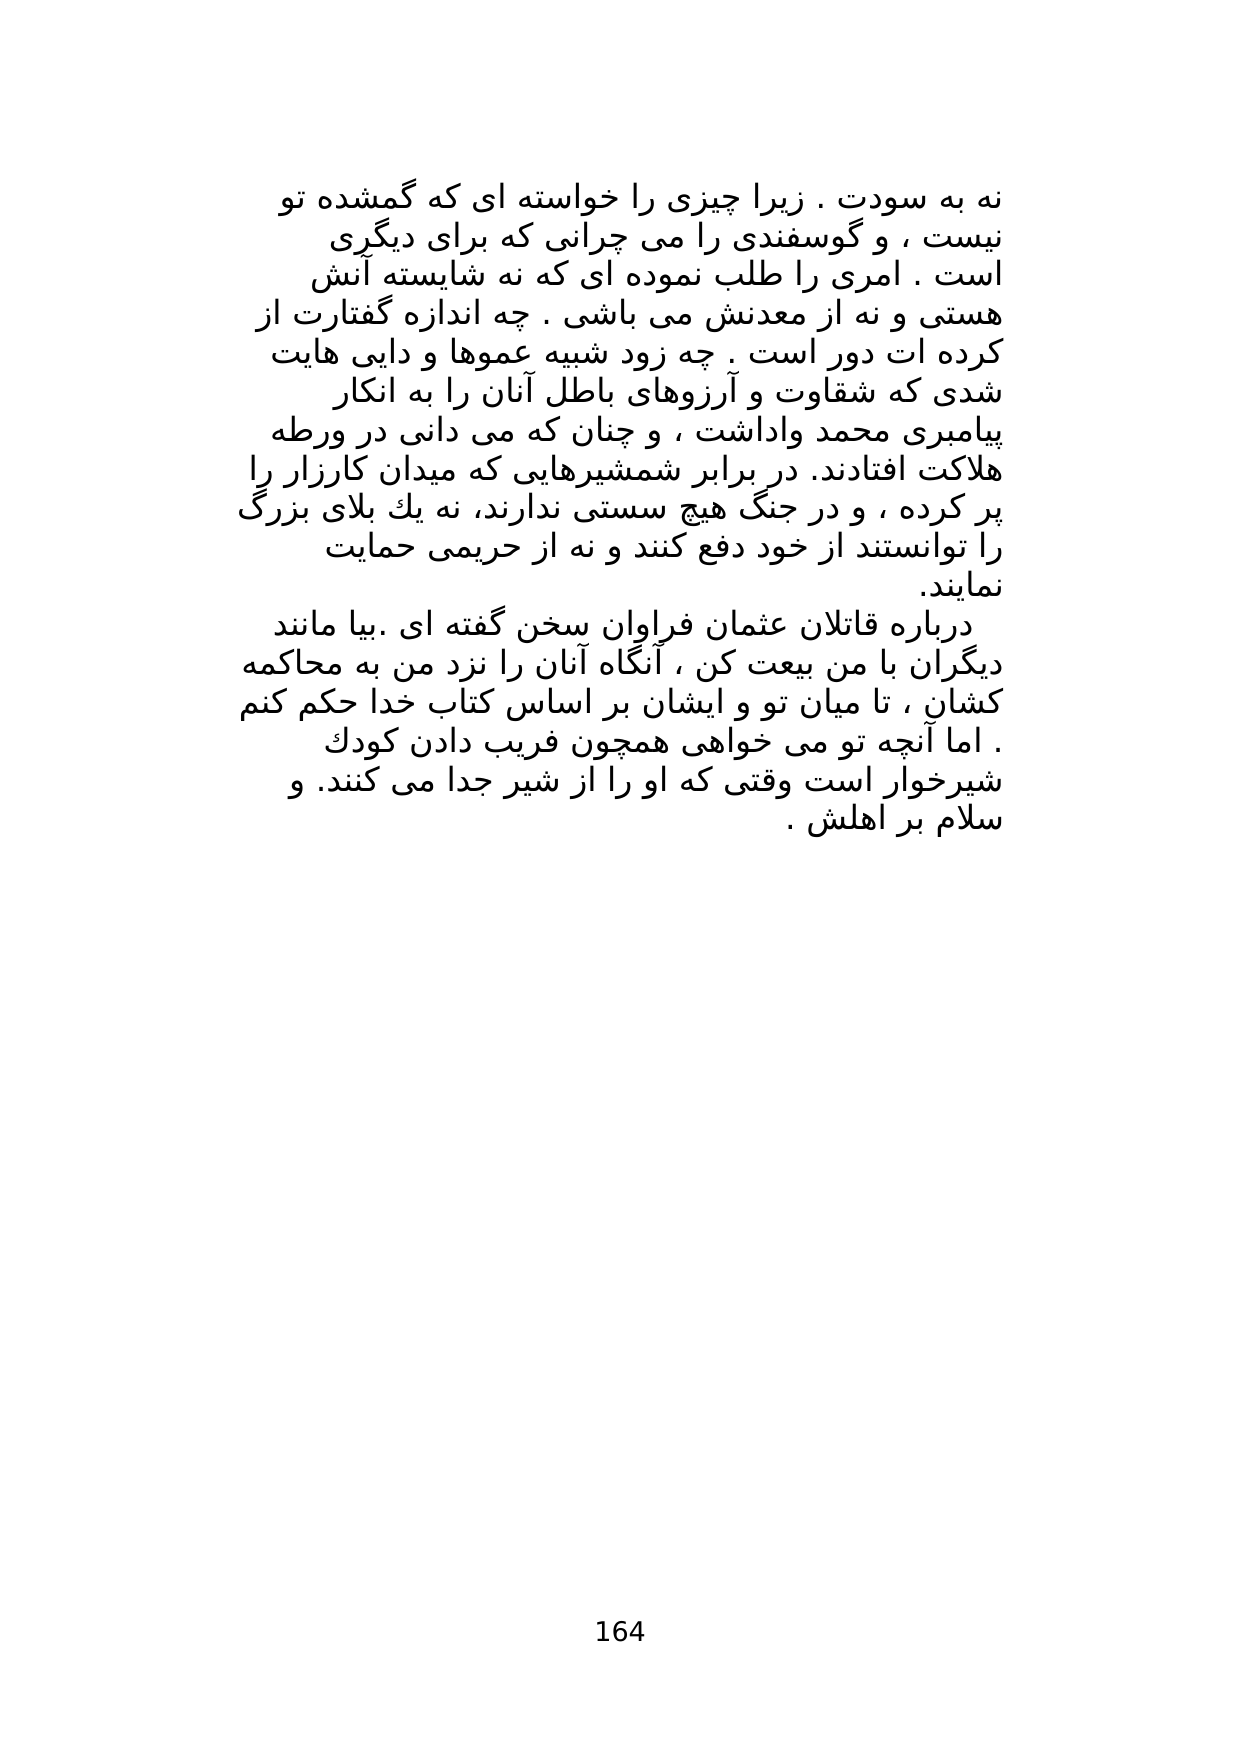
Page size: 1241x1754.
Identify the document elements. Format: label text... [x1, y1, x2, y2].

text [236, 177, 1004, 604]
text درباره قاتلان عثمان فراوان سخن گفته اى .بيا مانند ديگران با من بيعت كن ، آنگاه آنان را نزد من به محاكمه كشان ، تا ميان تو و ايشان بر اساس كتاب خدا حكم كنم . اما آنچه تو مى خواهى همچون فريب دادن كودك شيرخوار است وقتى كه او را از شير جدا مى كنند. و سلام بر اهلش . [236, 604, 1004, 838]
